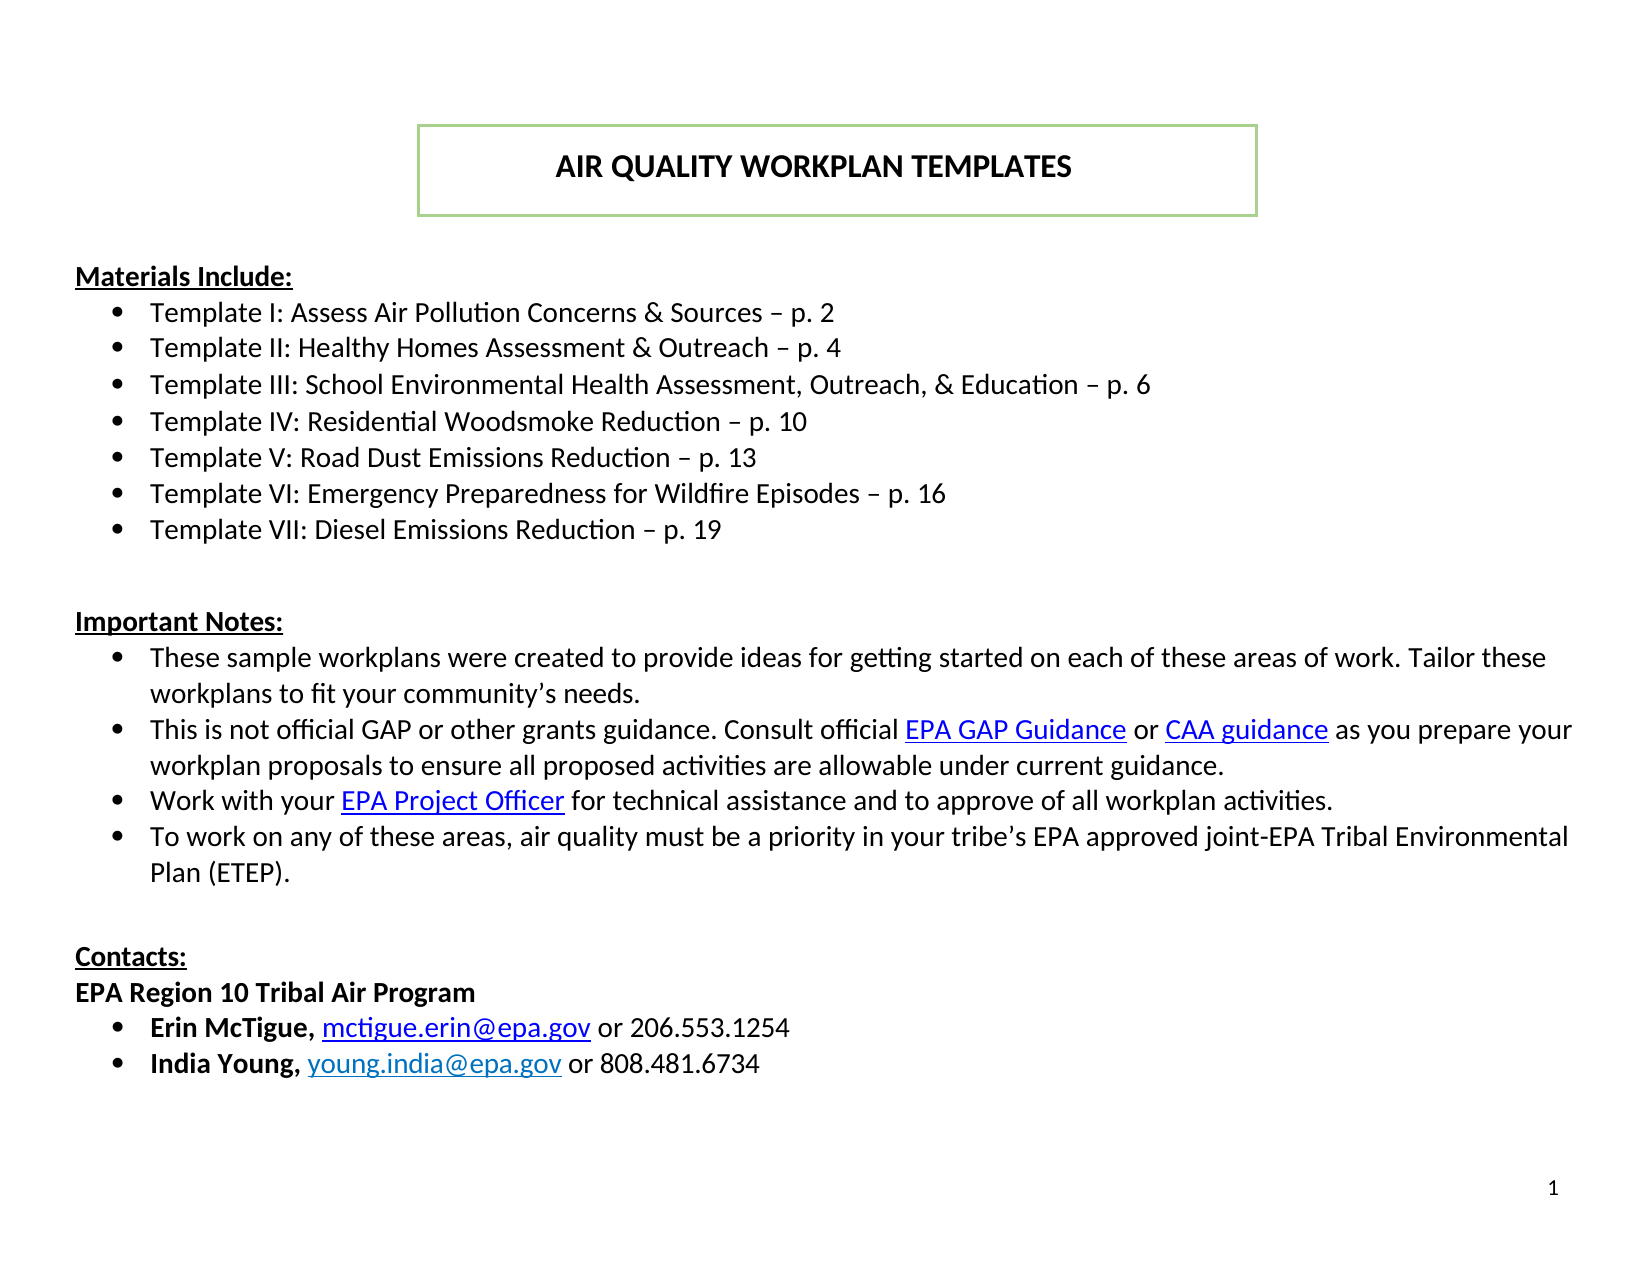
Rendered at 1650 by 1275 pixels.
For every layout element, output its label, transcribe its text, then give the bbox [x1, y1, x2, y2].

list This is not official GAP or other grants guidance. Consult official EPA GAP Guidance or CAA guidance as you prepare your workplan proposals to ensure all proposed activities are allowable under current guidance. [112, 711, 1575, 782]
list India Young, young.india@epa.gov or 808.481.6734 [113, 1045, 1589, 1081]
list Template IV: Residential Woodsmoke Reduction – p. 10 [112, 402, 1589, 439]
list Template VI: Emergency Preparedness for Wildfire Episodes – p. 16 [112, 475, 1589, 511]
text EPA Region 10 Tribal Air Program [75, 974, 1589, 1009]
list Template VII: Diesel Emissions Reduction – p. 19 [112, 511, 1589, 547]
list Erin McTigue, mctigue.erin@epa.gov or 206.553.1254 [113, 1009, 1589, 1045]
list To work on any of these areas, air quality must be a priority in your tribe’s EPA approved joint-EPA Tribal Environmental Plan (ETEP). [112, 818, 1570, 889]
list Template III: School Environmental Health Assessment, Outreach, & Education – p. 6 [112, 365, 1589, 402]
list These sample workplans were created to provide ideas for getting started on each of these areas of work. Tailor these [112, 638, 1589, 675]
text Important Notes: [75, 603, 1589, 638]
text workplans to fit your community’s needs. [150, 675, 1589, 711]
list Work with your EPA Project Officer for technical assistance and to approve of all workplan activities. [112, 782, 1589, 818]
list Template I: Assess Air Pollution Concerns & Sources – p. 2 [112, 294, 1589, 329]
text Materials Include: [75, 258, 1589, 294]
text Contacts: [75, 938, 1589, 973]
list Template V: Road Dust Emissions Reduction – p. 13 [112, 439, 1589, 475]
list Template II: Healthy Homes Assessment & Outreach – p. 4 [112, 329, 1589, 365]
